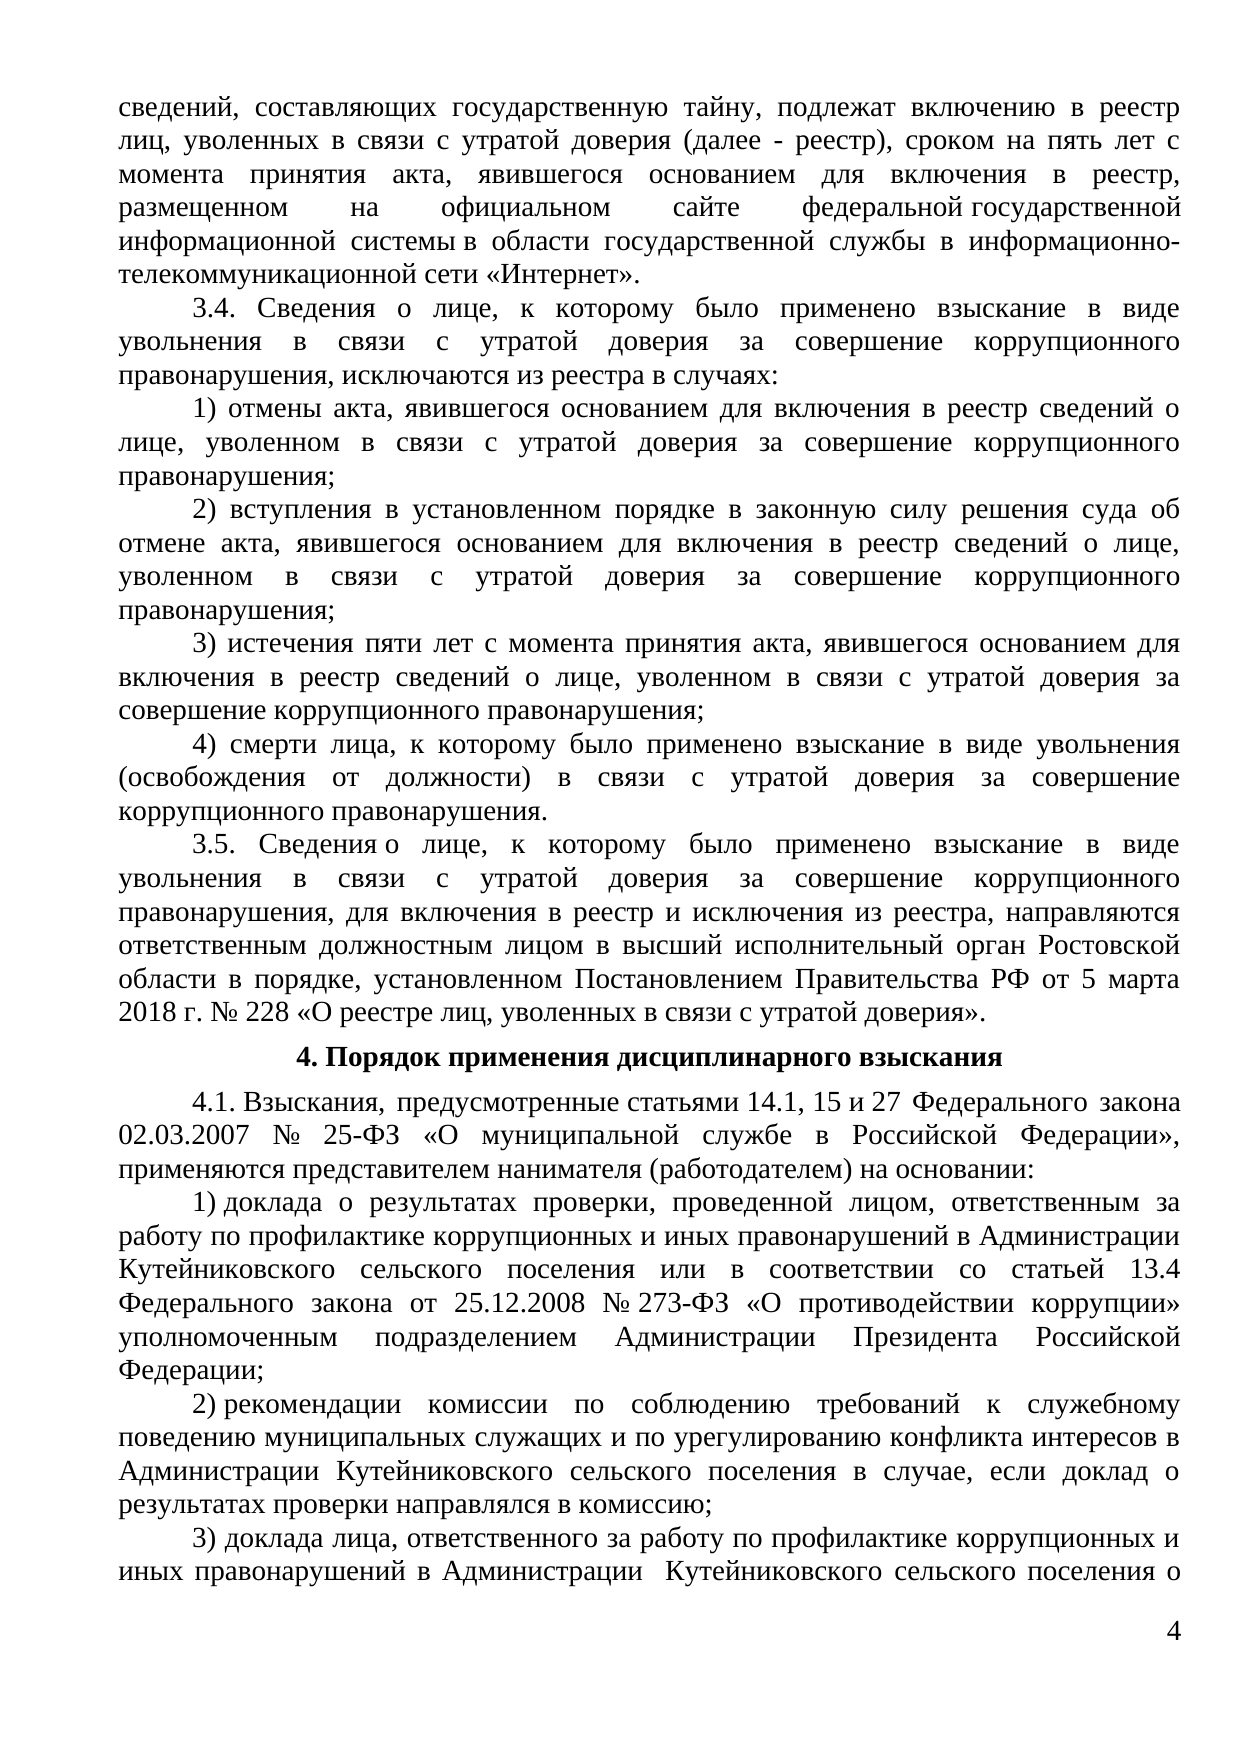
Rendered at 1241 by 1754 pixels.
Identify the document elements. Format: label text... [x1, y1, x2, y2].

text 3) истечения пяти лет с момента принятия акта, явившегося основанием для включения в реестр сведений о лице, уволенном в связи с утратой доверия за совершение коррупционного правонарушения; [118, 625, 1181, 726]
text 1) отмены акта, явившегося основанием для включения в реестр сведений о лице, уволенном в связи с утратой доверия за совершение коррупционного правонарушения; [118, 391, 1181, 491]
subtitle 4. Порядок применения дисциплинарного взыскания [118, 1039, 1181, 1073]
text 2) вступления в установленном порядке в законную силу решения суда об отмене акта, явившегося основанием для включения в реестр сведений о лице, уволенном в связи с утратой доверия за совершение коррупционного правонарушения; [118, 491, 1181, 625]
text 3.5. Сведения о лице, к которому было применено взыскание в виде увольнения в связи с утратой доверия за совершение коррупционного правонарушения, для включения в реестр и исключения из реестра, направляются ответственным должностным лицом в высший исполнительный орган Ростовской области в порядке, установленном Постановлением Правительства РФ от 5 марта 2018 г. № 228 «О реестре лиц, уволенных в связи с утратой доверия». [118, 827, 1181, 1028]
text 2) рекомендации комиссии по соблюдению требований к служебному поведению муниципальных служащих и по урегулированию конфликта интересов в Администрации Кутейниковского сельского поселения в случае, если доклад о результатах проверки направлялся в комиссию; [118, 1386, 1181, 1520]
text 1) доклада о результатах проверки, проведенной лицом, ответственным за работу по профилактике коррупционных и иных правонарушений в Администрации Кутейниковского сельского поселения или в соответствии со статьей 13.4 Федерального закона от 25.12.2008 № 273-ФЗ «О противодействии коррупции» уполномоченным подразделением Администрации Президента Российской Федерации; [118, 1184, 1181, 1386]
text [118, 1520, 1181, 1587]
text 4) смерти лица, к которому было применено взыскание в виде увольнения (освобождения от должности) в связи с утратой доверия за совершение коррупционного правонарушения. [118, 726, 1181, 827]
text 3.4. Сведения о лице, к которому было применено взыскание в виде увольнения в связи с утратой доверия за совершение коррупционного правонарушения, исключаются из реестра в случаях: [118, 290, 1181, 391]
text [118, 89, 1181, 290]
text 4.1. Взыскания, предусмотренные статьями 14.1, 15 и 27 Федерального закона 02.03.2007 № 25-ФЗ «О муниципальной службе в Российской Федерации», применяются представителем нанимателя (работодателем) на основании: [118, 1084, 1181, 1184]
